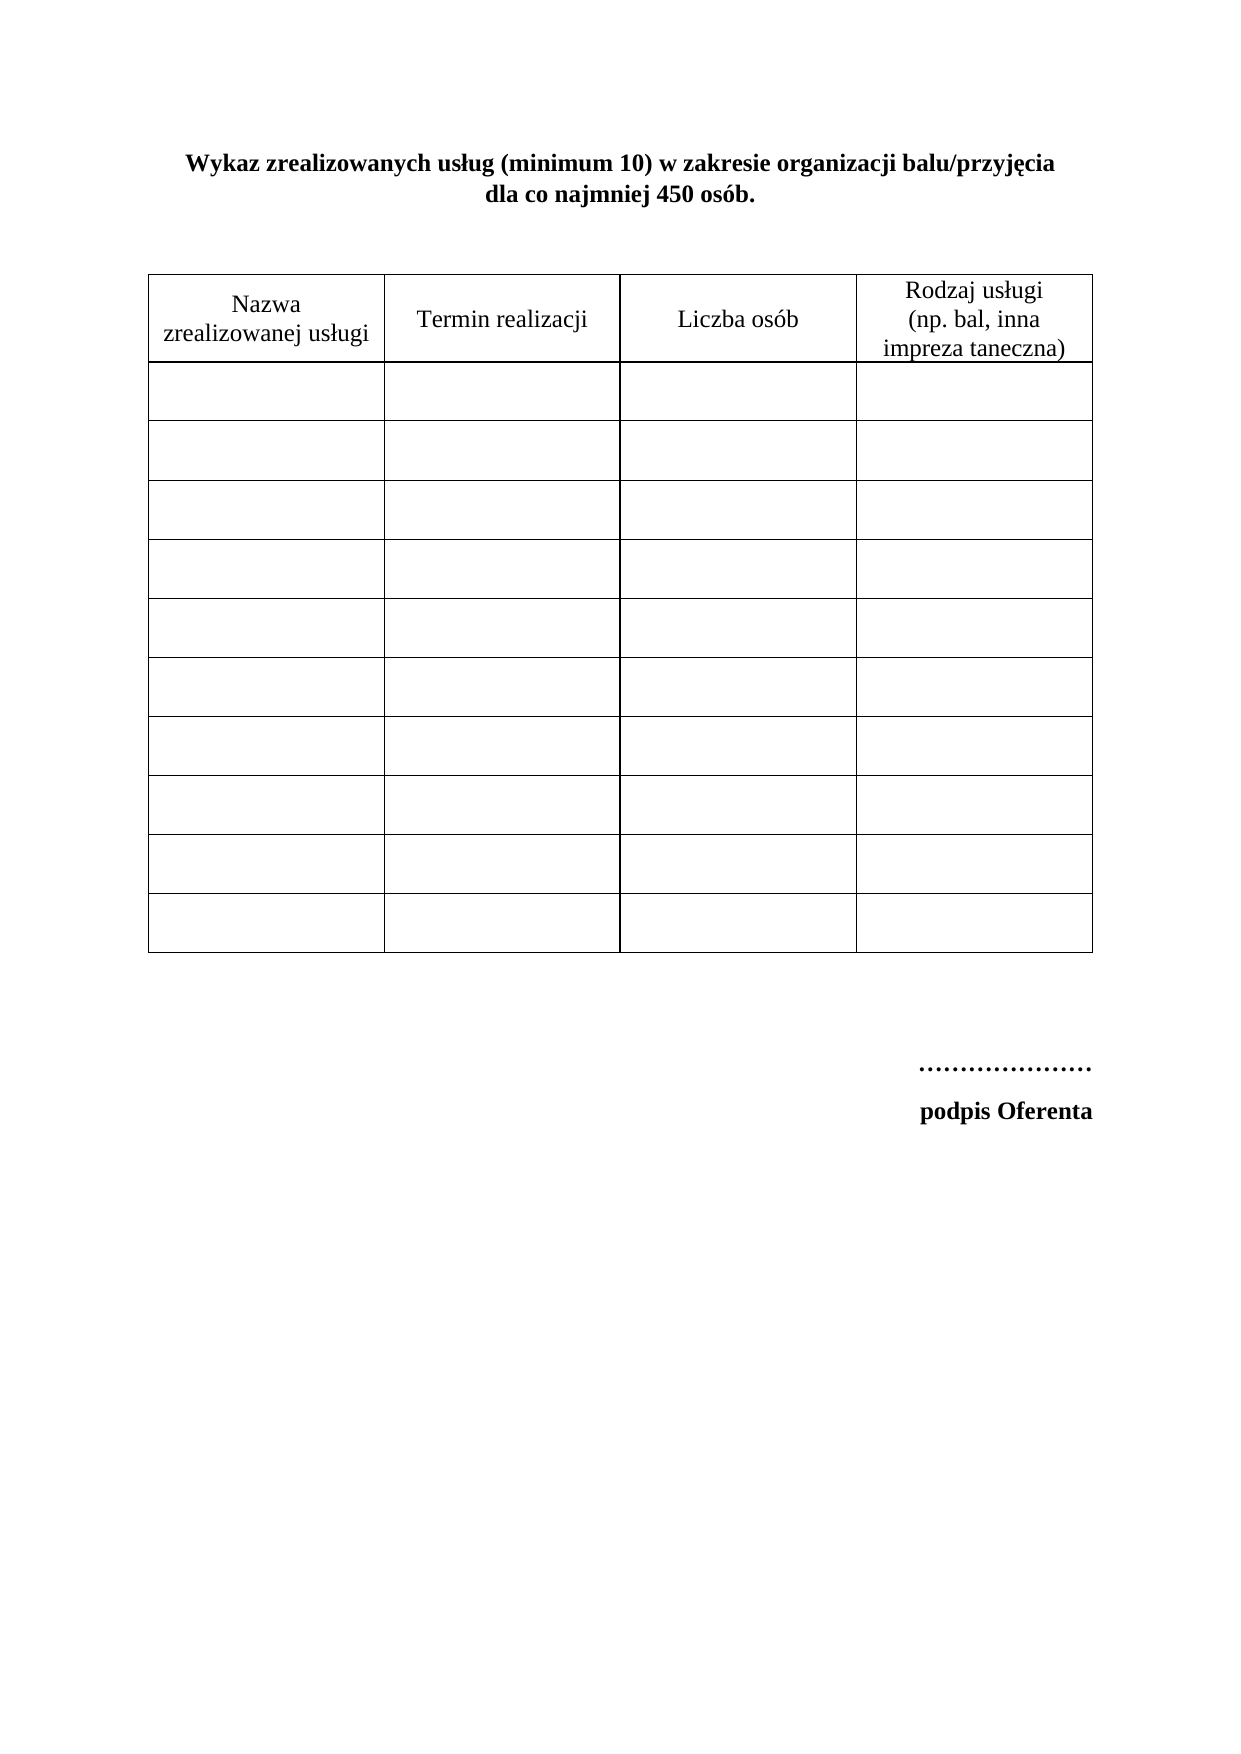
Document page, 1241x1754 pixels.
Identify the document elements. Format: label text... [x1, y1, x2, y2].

table_cell [621, 717, 856, 775]
text Wykaz zrealizowanych usług (minimum 10) w zakresie organizacji balu/przyjęcia dla co najmniej 450 osób. [148, 148, 1093, 207]
text podpis Oferenta [148, 1096, 1093, 1125]
table_cell [857, 894, 1092, 952]
table_cell [857, 658, 1092, 716]
table_cell [149, 776, 384, 834]
table_cell [621, 835, 856, 893]
table_cell [385, 599, 619, 657]
table_cell [149, 540, 384, 598]
table_cell [857, 421, 1092, 479]
table_cell [149, 717, 384, 775]
table_cell [621, 599, 856, 657]
text ………………… [148, 1048, 1093, 1077]
table_cell [385, 658, 619, 716]
table_cell [857, 481, 1092, 538]
table_cell [621, 540, 856, 598]
table_cell [857, 835, 1092, 893]
table_cell [857, 717, 1092, 775]
table_cell [857, 540, 1092, 598]
table_header Rodzaj usługi (np. bal, inna impreza taneczna) [857, 275, 1092, 361]
table_cell [149, 658, 384, 716]
table_cell [857, 776, 1092, 834]
table_cell [149, 481, 384, 538]
table_cell [385, 894, 619, 952]
table_cell [857, 363, 1092, 420]
table_cell [149, 363, 384, 420]
table_header Nazwa zrealizowanej usługi [149, 275, 384, 361]
table_cell [385, 540, 619, 598]
table_cell [621, 894, 856, 952]
table_cell [385, 421, 619, 479]
table_cell [621, 776, 856, 834]
table_header Termin realizacji [385, 275, 619, 361]
table_cell [621, 421, 856, 479]
table_cell [385, 363, 619, 420]
table_cell [621, 658, 856, 716]
table_cell [385, 717, 619, 775]
table_cell [149, 894, 384, 952]
table_cell [385, 481, 619, 538]
table_cell [385, 835, 619, 893]
table_cell [149, 835, 384, 893]
table_cell [857, 599, 1092, 657]
table_cell [149, 421, 384, 479]
table_cell [385, 776, 619, 834]
table_header Liczba osób [621, 275, 856, 361]
table_cell [621, 481, 856, 538]
table_cell [149, 599, 384, 657]
table_cell [621, 363, 856, 420]
